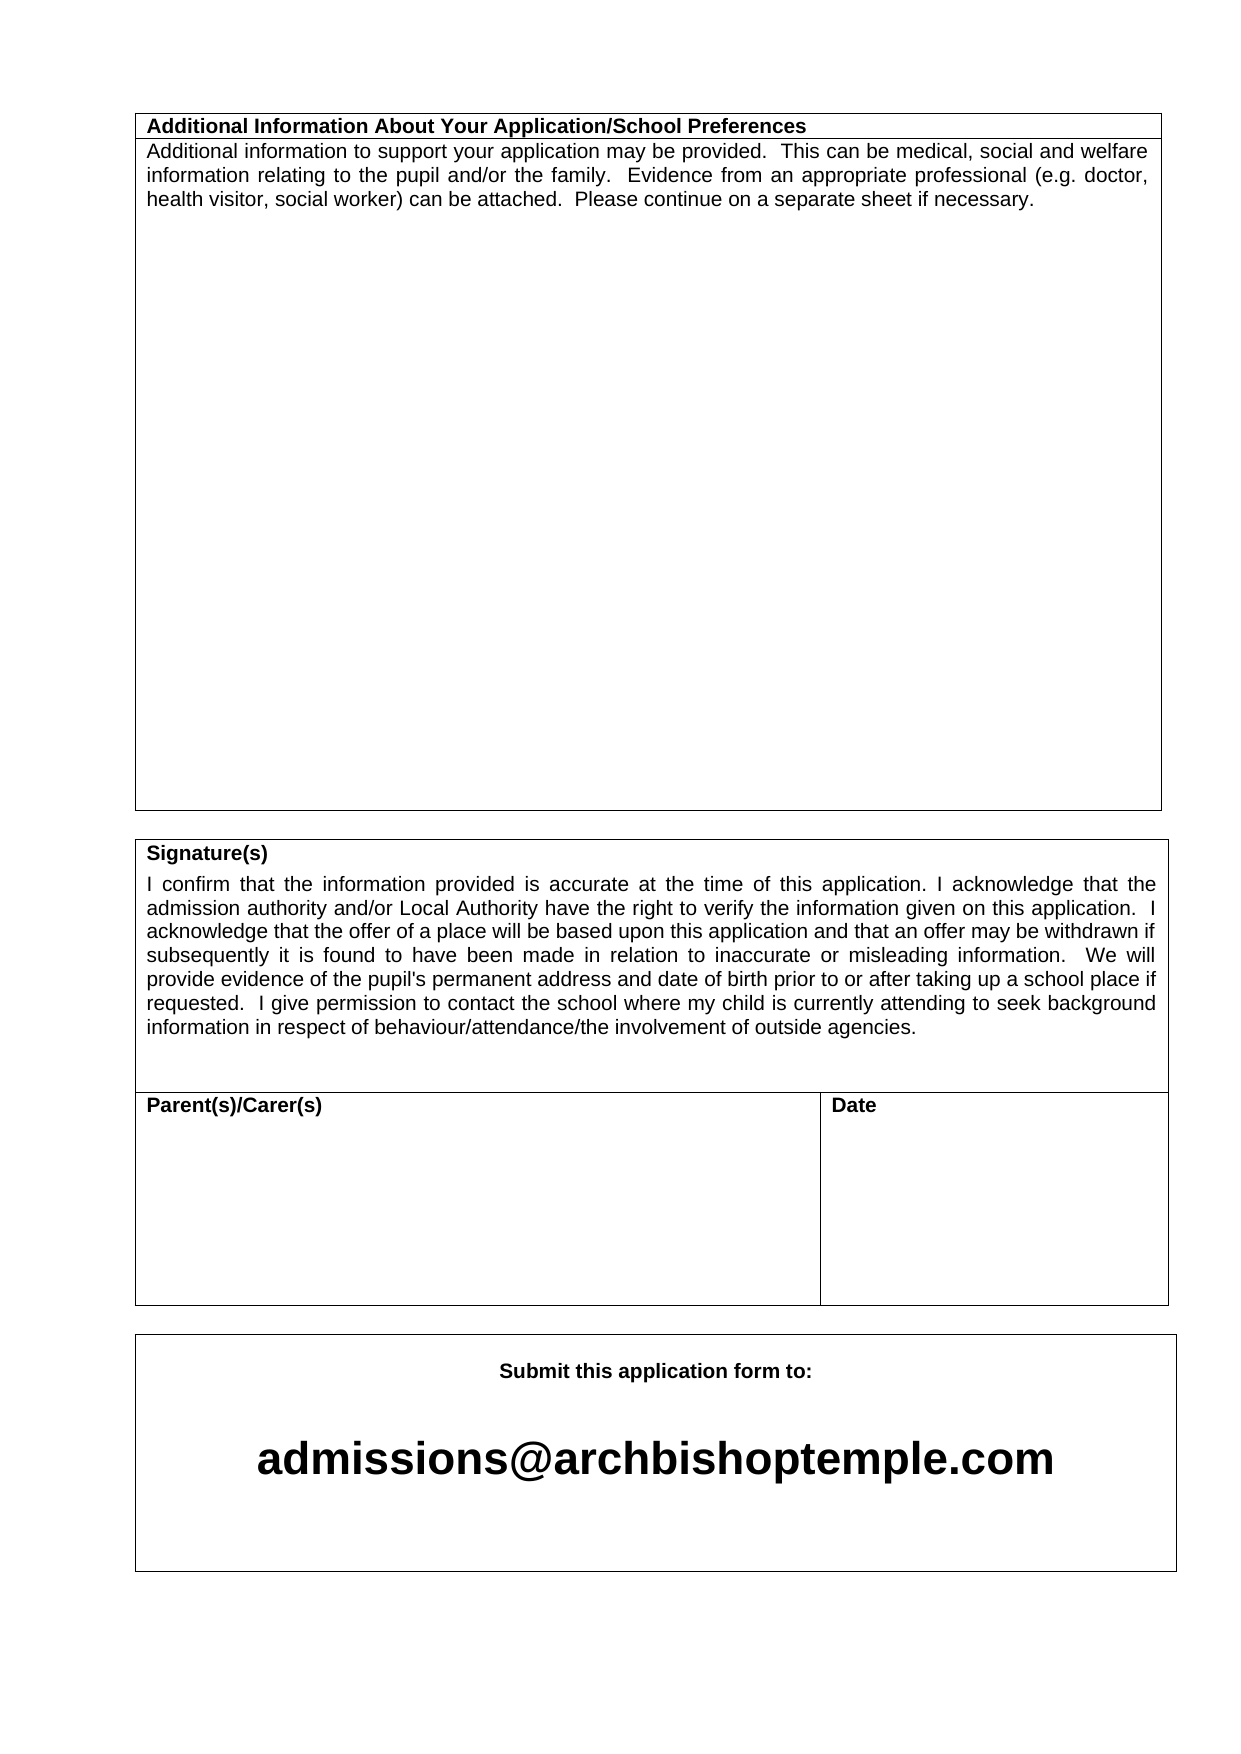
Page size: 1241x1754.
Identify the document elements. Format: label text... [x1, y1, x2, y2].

table_cell Parent(s)/Carer(s) [136, 1093, 820, 1304]
table_cell Additional information to support your application may be provided. This can be medical, social and welfare information relating to the pupil and/or the family. Evidence from an appropriate professional (e.g. doctor, health visitor, social worker) can be attached. Please continue on a separate sheet if necessary. [136, 139, 1161, 809]
table_header Additional Information About Your Application/School Preferences [136, 114, 1161, 138]
table_header Signature(s) I confirm that the information provided is accurate at the time of this application. I acknowledge that the admission authority and/or Local Authority have the right to verify the information given on this application. I acknowledge that the offer of a place will be based upon this application and that an offer may be withdrawn if subsequently it is found to have been made in relation to inaccurate or misleading information. We will provide evidence of the pupil's permanent address and date of birth prior to or after taking up a school place if requested. I give permission to contact the school where my child is currently attending to seek background information in respect of behaviour/attendance/the involvement of outside agencies. [136, 840, 1168, 1092]
table_cell Date [821, 1093, 1168, 1304]
table_header Submit this application form to: admissions@archbishoptemple.com [136, 1335, 1176, 1571]
